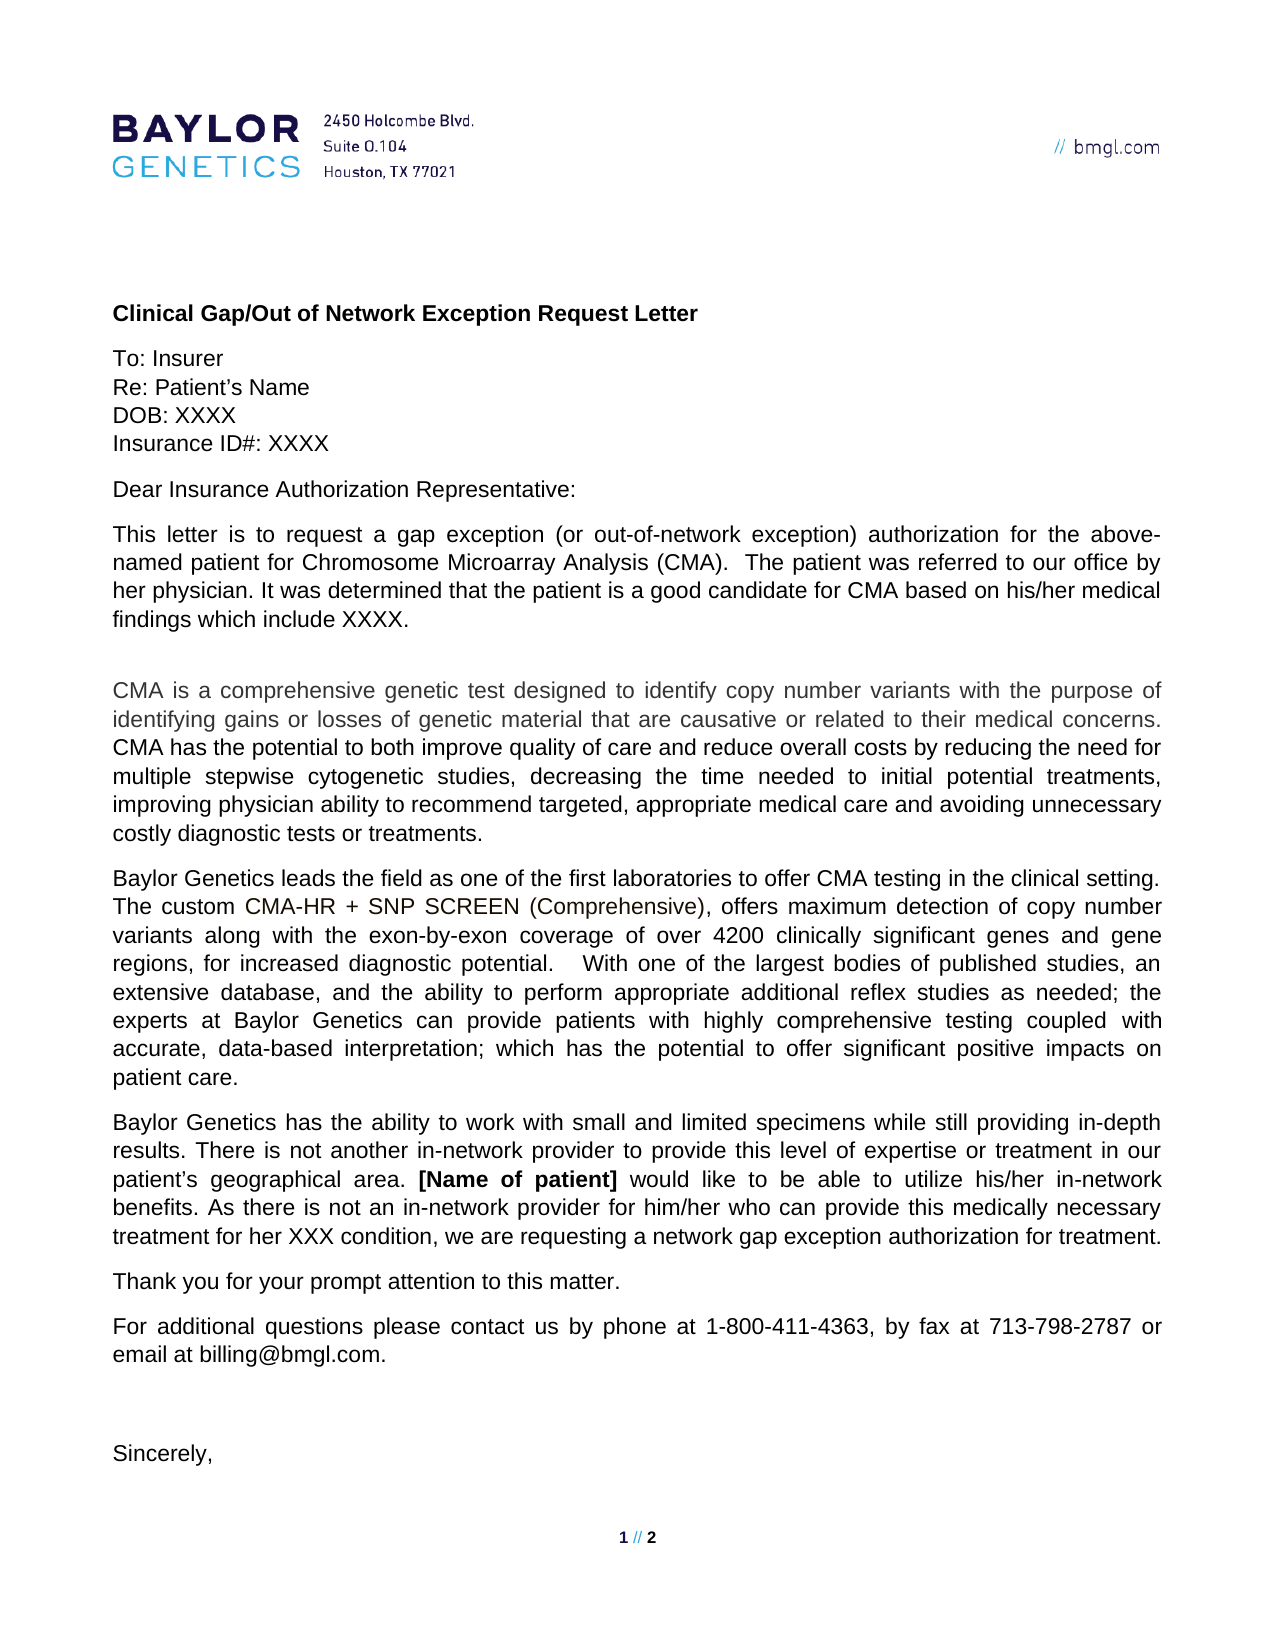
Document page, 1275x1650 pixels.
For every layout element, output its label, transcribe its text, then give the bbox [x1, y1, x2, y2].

text Thank you for your prompt attention to this matter. [112, 1268, 1162, 1294]
text Dear Insurance Authorization Representative: [112, 476, 1162, 502]
picture [0, 1, 1272, 181]
text To: Insurer Re: Patient’s Name DOB: XXXX Insurance ID#: XXXX [112, 345, 1162, 457]
text Baylor Genetics has the ability to work with small and limited specimens while still providing in-depth results. There is not another in-network provider to provide this level of expertise or treatment in our patient’s geographical area. [Name of patient] would like to be able to utilize his/her in-network benefits. As there is not an in-network provider for him/her who can provide this medically necessary treatment for her XXX condition, we are requesting a network gap exception authorization for treatment. [112, 1109, 1162, 1249]
text Clinical Gap/Out of Network Exception Request Letter [112, 300, 1162, 326]
text For additional questions please contact us by phone at 1-800-411-4363, by fax at 713-798-2787 or email at billing@bmgl.com. [112, 1313, 1162, 1368]
text This letter is to request a gap exception (or out-of-network exception) authorization for the above-named patient for Chromosome Microarray Analysis (CMA). The patient was referred to our office by her physician. It was determined that the patient is a good candidate for CMA based on his/her medical findings which include XXXX. [112, 521, 1162, 632]
text CMA is a comprehensive genetic test designed to identify copy number variants with the purpose of identifying gains or losses of genetic material that are causative or related to their medical concerns. CMA has the potential to both improve quality of care and reduce overall costs by reducing the need for multiple stepwise cytogenetic studies, decreasing the time needed to initial potential treatments, improving physician ability to recommend targeted, appropriate medical care and avoiding unnecessary costly diagnostic tests or treatments. [112, 677, 1162, 846]
text Baylor Genetics leads the field as one of the first laboratories to offer CMA testing in the clinical setting. The custom CMA-HR + SNP SCREEN (Comprehensive), offers maximum detection of copy number variants along with the exon-by-exon coverage of over 4200 clinically significant genes and gene regions, for increased diagnostic potential. With one of the largest bodies of published studies, an extensive database, and the ability to perform appropriate additional reflex studies as needed; the experts at Baylor Genetics can provide patients with highly comprehensive testing coupled with accurate, data-based interpretation; which has the potential to offer significant positive impacts on patient care. [112, 865, 1162, 1090]
text Sincerely, [112, 1440, 1162, 1466]
